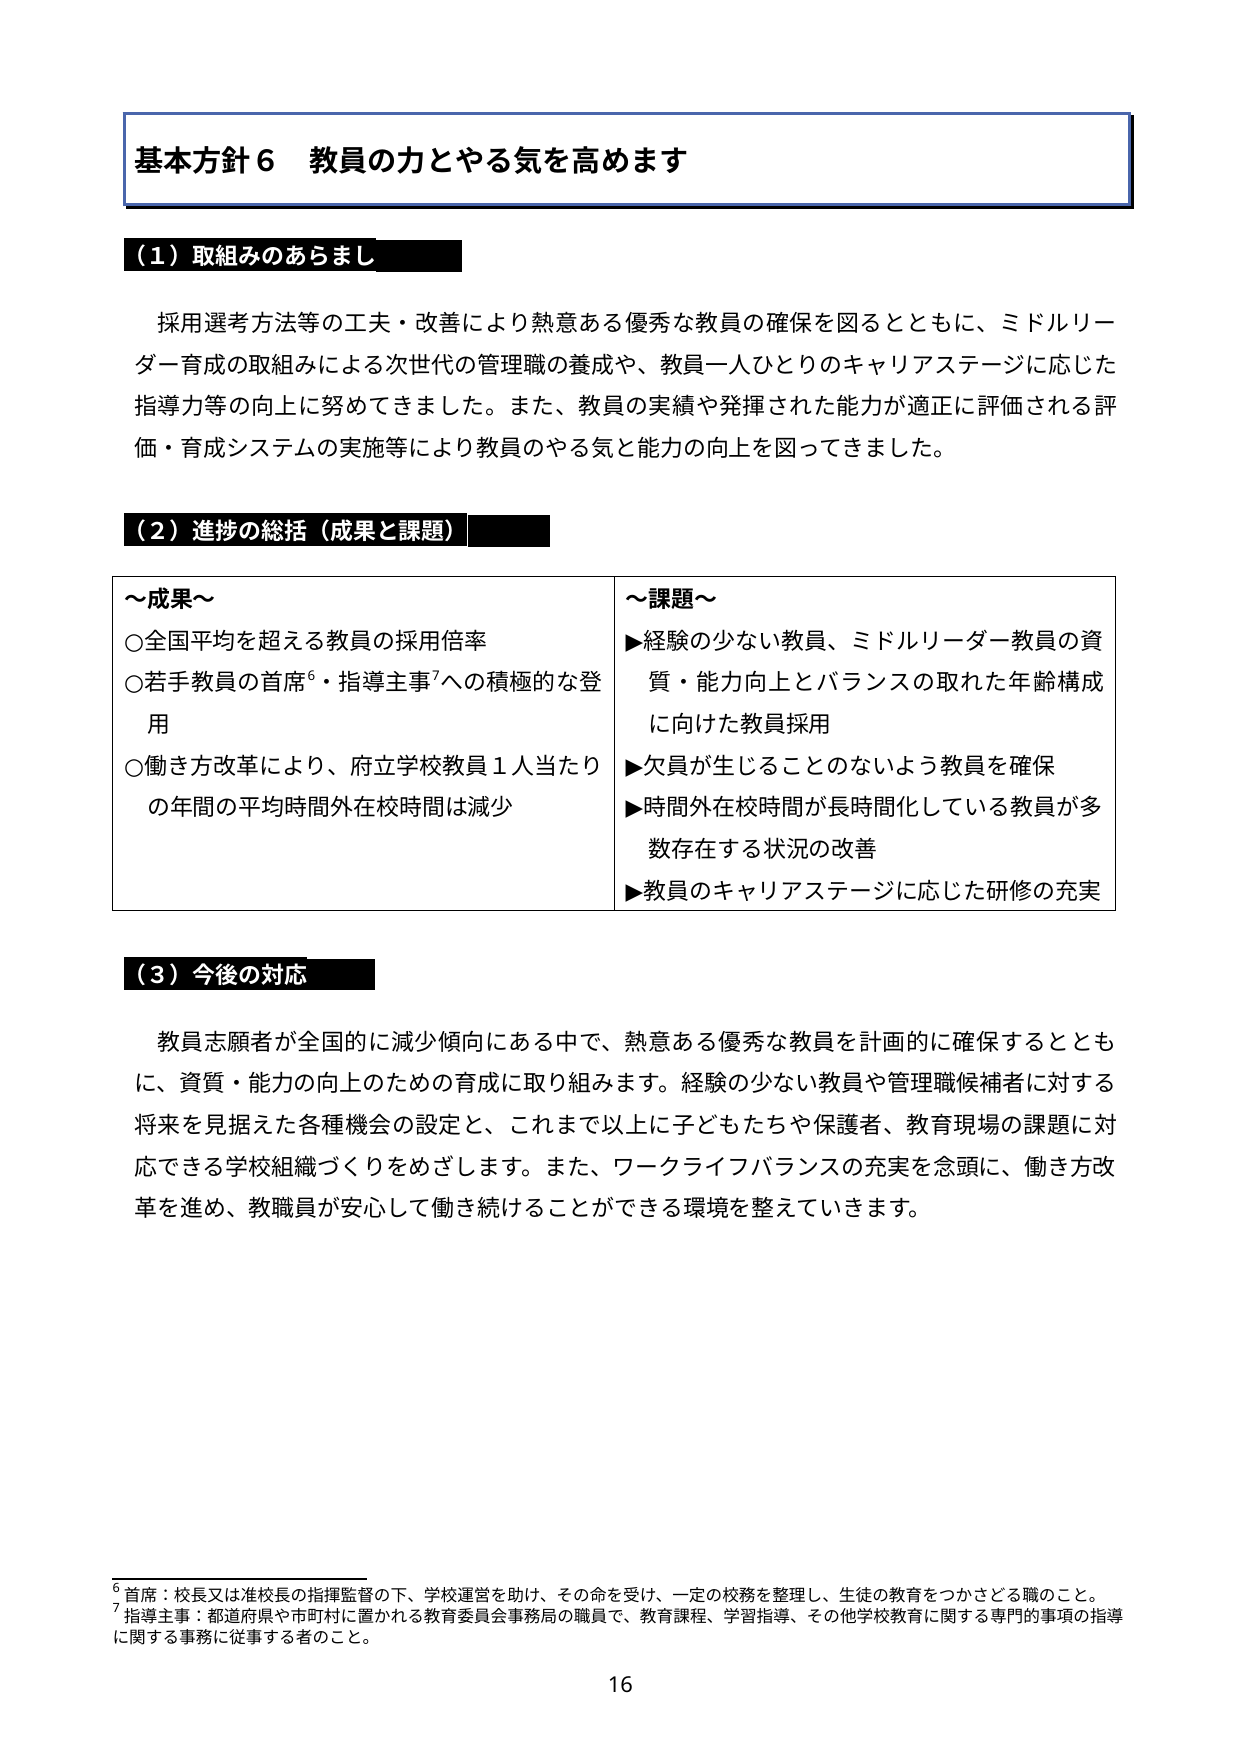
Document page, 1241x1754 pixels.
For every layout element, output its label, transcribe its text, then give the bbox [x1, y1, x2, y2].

text （３）今後の対応 [112, 953, 1128, 994]
text 採用選考方法等の工夫・改善により熱意ある優秀な教員の確保を図るとともに、ミドルリーダー育成の取組みによる次世代の管理職の養成や、教員一人ひとりのキャリアステージに応じた指導力等の向上に努めてきました。また、教員の実績や発揮された能力が適正に評価される評価・育成システムの実施等により教員のやる気と能力の向上を図ってきました。 [134, 301, 1117, 467]
text （２）進捗の総括（成果と課題） [112, 509, 1128, 551]
text 基本方針６ 教員の力とやる気を高めます [126, 115, 1128, 203]
text （１）取組みのあらまし [112, 234, 1128, 276]
table_header ～課題～ ▶経験の少ない教員、ミドルリーダー教員の資質・能力向上とバランスの取れた年齢構成に向けた教員採用 ▶欠員が生じることのないよう教員を確保 ▶時間外在校時間が長時間化している教員が多数存在する状況の改善 ▶教員のキャリアステージに応じた研修の充実 [615, 577, 1115, 910]
table_header ～成果～ ○全国平均を超える教員の採用倍率 ○若手教員の首席・指導主事への積極的な登用 ○働き方改革により、府立学校教員１人当たりの年間の平均時間外在校時間は減少 [113, 577, 614, 910]
text 教員志願者が全国的に減少傾向にある中で、熱意ある優秀な教員を計画的に確保するとともに、資質・能力の向上のための育成に取り組みます。経験の少ない教員や管理職候補者に対する将来を見据えた各種機会の設定と、これまで以上に子どもたちや保護者、教育現場の課題に対応できる学校組織づくりをめざします。また、ワークライフバランスの充実を念頭に、働き方改革を進め、教職員が安心して働き続けることができる環境を整えていきます。 [134, 1019, 1117, 1228]
